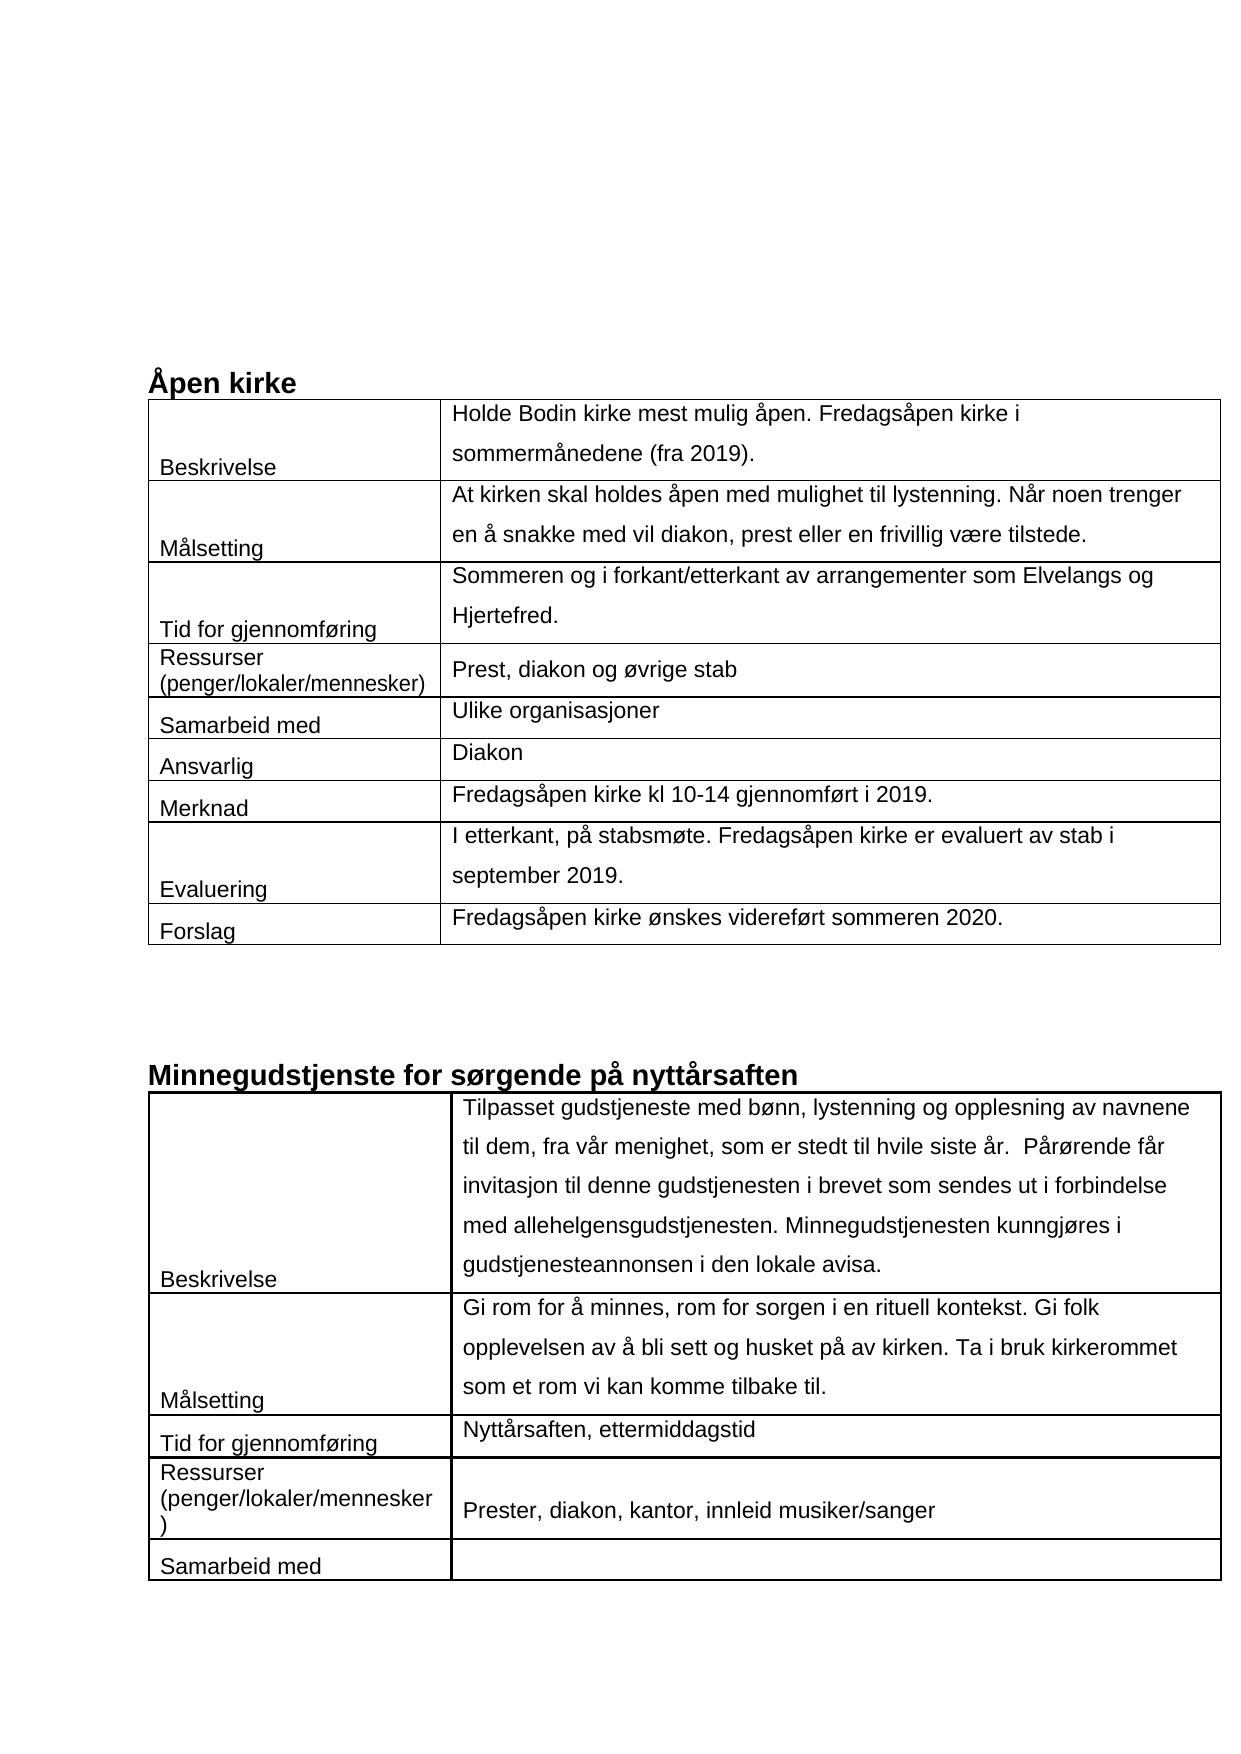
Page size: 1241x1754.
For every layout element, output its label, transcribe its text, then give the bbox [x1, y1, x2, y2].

table_cell Ulike organisasjoner [441, 698, 1220, 738]
table_cell Samarbeid med [150, 1540, 450, 1579]
table_cell Sommeren og i forkant/etterkant av arrangementer som Elvelangs og Hjertefred. [441, 563, 1220, 643]
table_cell Forslag [149, 904, 440, 944]
table_cell Merknad [149, 781, 440, 821]
table_cell Samarbeid med [149, 698, 440, 738]
text Minnegudstjenste for sørgende på nyttårsaften [148, 1058, 1093, 1091]
table_header Beskrivelse [149, 400, 440, 480]
table_cell Diakon [441, 739, 1220, 780]
table_cell Gi rom for å minnes, rom for sorgen i en rituell kontekst. Gi folk opplevelsen av å bli sett og husket på av kirken. Ta i bruk kirkerommet som et rom vi kan komme tilbake til. [453, 1294, 1220, 1414]
table_cell Nyttårsaften, ettermiddagstid [453, 1416, 1220, 1456]
table_header Beskrivelse [150, 1094, 450, 1292]
table_cell Tid for gjennomføring [149, 563, 440, 643]
table_cell Fredagsåpen kirke ønskes videreført sommeren 2020. [441, 904, 1220, 944]
table_cell [453, 1540, 1220, 1579]
table_cell Prest, diakon og øvrige stab [441, 644, 1220, 696]
table_cell Ansvarlig [149, 739, 440, 780]
table_cell Målsetting [149, 481, 440, 561]
table_cell Ressurser (penger/lokaler/mennesker) [150, 1459, 450, 1537]
table_cell At kirken skal holdes åpen med mulighet til lystenning. Når noen trenger en å snakke med vil diakon, prest eller en frivillig være tilstede. [441, 481, 1220, 561]
table_cell Evaluering [149, 823, 440, 902]
table_cell Tid for gjennomføring [150, 1416, 450, 1456]
table_cell Prester, diakon, kantor, innleid musiker/sanger [453, 1459, 1220, 1537]
table_cell I etterkant, på stabsmøte. Fredagsåpen kirke er evaluert av stab i september 2019. [441, 823, 1220, 902]
table_cell Målsetting [150, 1294, 450, 1414]
table_header Holde Bodin kirke mest mulig åpen. Fredagsåpen kirke i sommermånedene (fra 2019). [441, 400, 1220, 480]
table_cell Fredagsåpen kirke kl 10-14 gjennomført i 2019. [441, 781, 1220, 821]
text Åpen kirke [148, 366, 1093, 399]
table_header Tilpasset gudstjeneste med bønn, lystenning og opplesning av navnene til dem, fra vår menighet, som er stedt til hvile siste år. Pårørende får invitasjon til denne gudstjenesten i brevet som sendes ut i forbindelse med allehelgensgudstjenesten. Minnegudstjenesten kunngjøres i gudstjenesteannonsen i den lokale avisa. [453, 1094, 1220, 1292]
table_cell Ressurser (penger/lokaler/mennesker) [149, 644, 440, 696]
